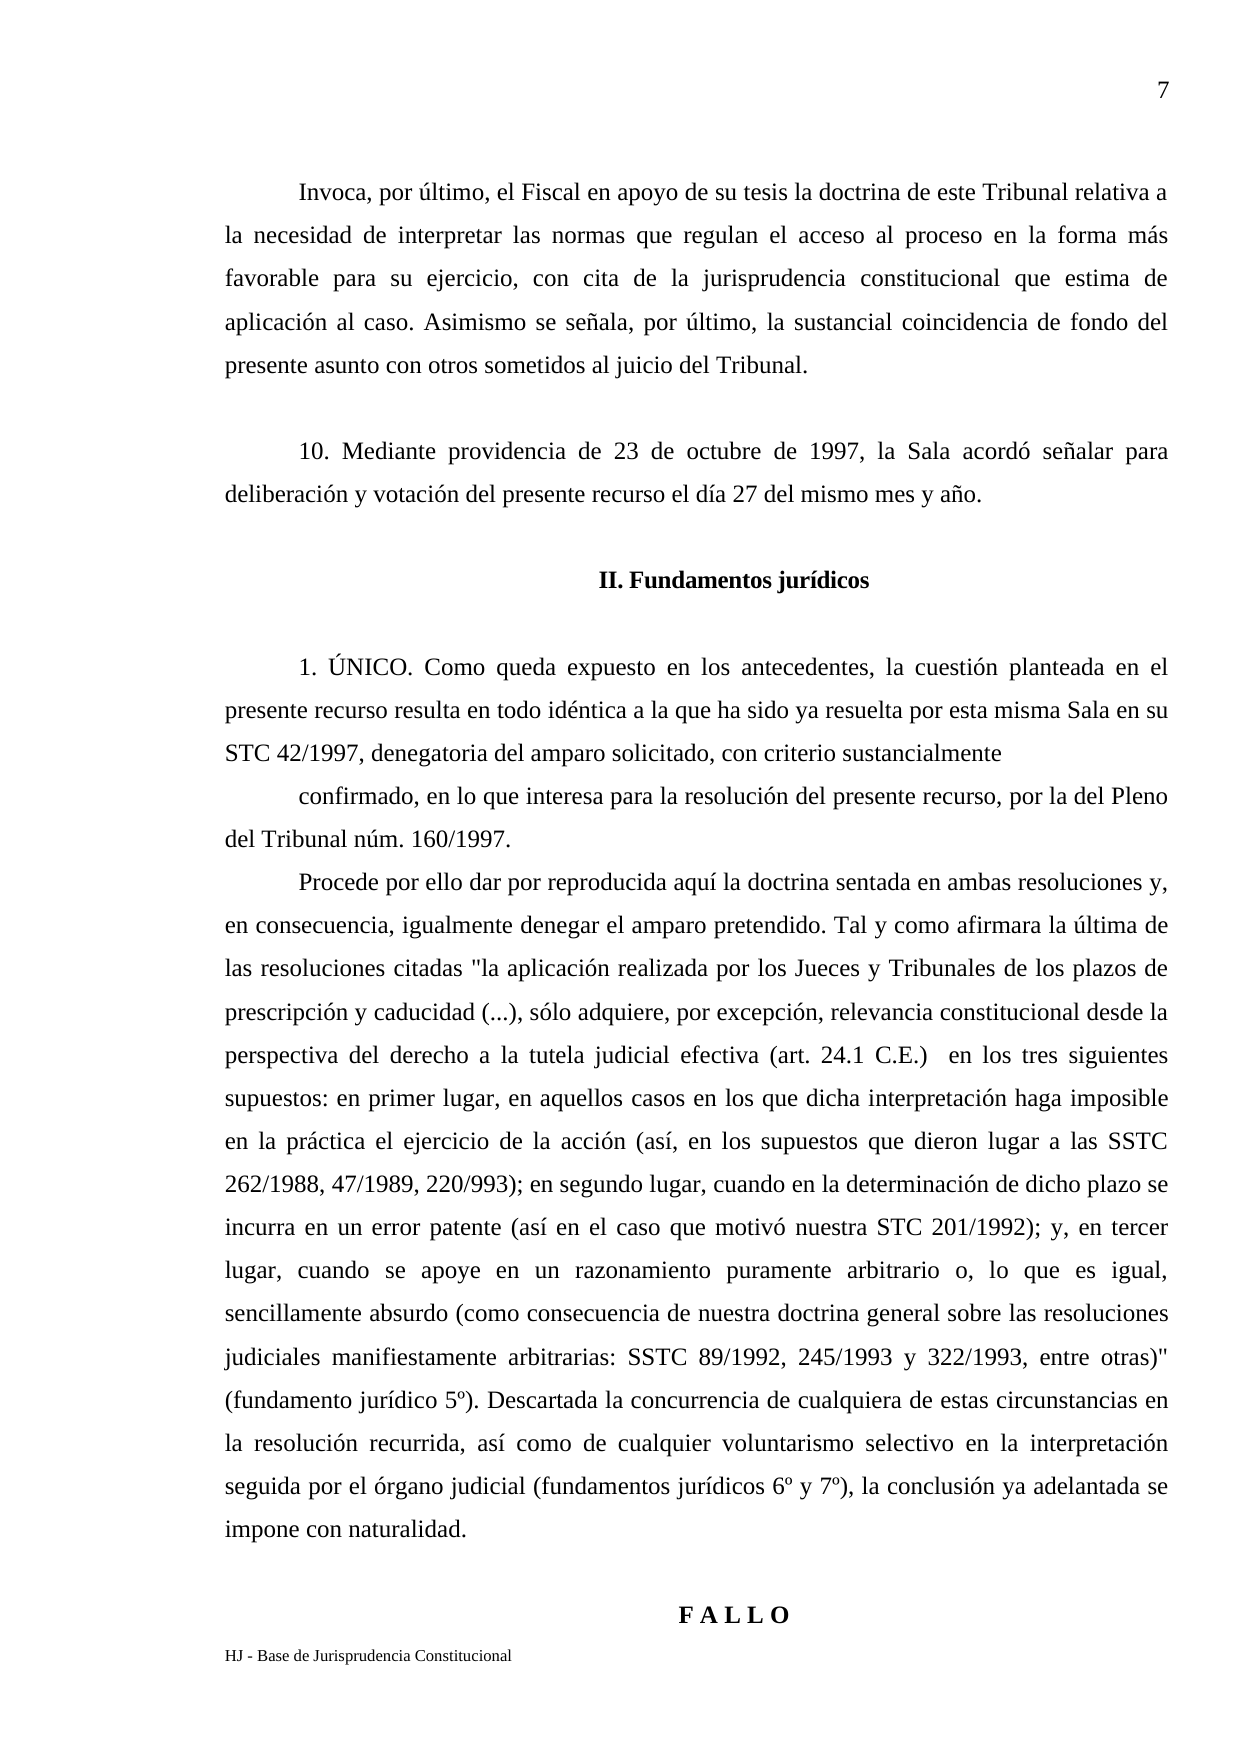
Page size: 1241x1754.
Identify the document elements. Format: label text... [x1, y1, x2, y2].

text Procede por ello dar por reproducida aquí la doctrina sentada en ambas resoluciones y, en consecuencia, igualmente denegar el amparo pretendido. Tal y como afirmara la última de las resoluciones citadas "la aplicación realizada por los Jueces y Tribunales de los plazos de prescripción y caducidad (...), sólo adquiere, por excepción, relevancia constitucional desde la perspectiva del derecho a la tutela judicial efectiva (art. 24.1 C.E.) en los tres siguientes supuestos: en primer lugar, en aquellos casos en los que dicha interpretación haga imposible en la práctica el ejercicio de la acción (así, en los supuestos que dieron lugar a las SSTC 262/1988, 47/1989, 220/993); en segundo lugar, cuando en la determinación de dicho plazo se incurra en un error patente (así en el caso que motivó nuestra STC 201/1992); y, en tercer lugar, cuando se apoye en un razonamiento puramente arbitrario o, lo que es igual, sencillamente absurdo (como consecuencia de nuestra doctrina general sobre las resoluciones judiciales manifiestamente arbitrarias: SSTC 89/1992, 245/1993 y 322/1993, entre otras)" (fundamento jurídico 5º). Descartada la concurrencia de cualquiera de estas circunstancias en la resolución recurrida, así como de cualquier voluntarismo selectivo en la interpretación seguida por el órgano judicial (fundamentos jurídicos 6º y 7º), la conclusión ya adelantada se impone con naturalidad. [224, 867, 1169, 1543]
text 10. Mediante providencia de 23 de octubre de 1997, la Sala acordó señalar para deliberación y votación del presente recurso el día 27 del mismo mes y año. [224, 436, 1169, 508]
subtitle II. Fundamentos jurídicos [224, 565, 1169, 594]
text 1. ÚNICO. Como queda expuesto en los antecedentes, la cuestión planteada en el presente recurso resulta en todo idéntica a la que ha sido ya resuelta por esta misma Sala en su STC 42/1997, denegatoria del amparo solicitado, con criterio sustancialmente [224, 652, 1169, 767]
text Invoca, por último, el Fiscal en apoyo de su tesis la doctrina de este Tribunal relativa a la necesidad de interpretar las normas que regulan el acceso al proceso en la forma más favorable para su ejercicio, con cita de la jurisprudencia constitucional que estima de aplicación al caso. Asimismo se señala, por último, la sustancial coincidencia de fondo del presente asunto con otros sometidos al juicio del Tribunal. [224, 177, 1169, 378]
text confirmado, en lo que interesa para la resolución del presente recurso, por la del Pleno del Tribunal núm. 160/1997. [224, 781, 1169, 853]
subtitle F A L L O [224, 1600, 1169, 1629]
